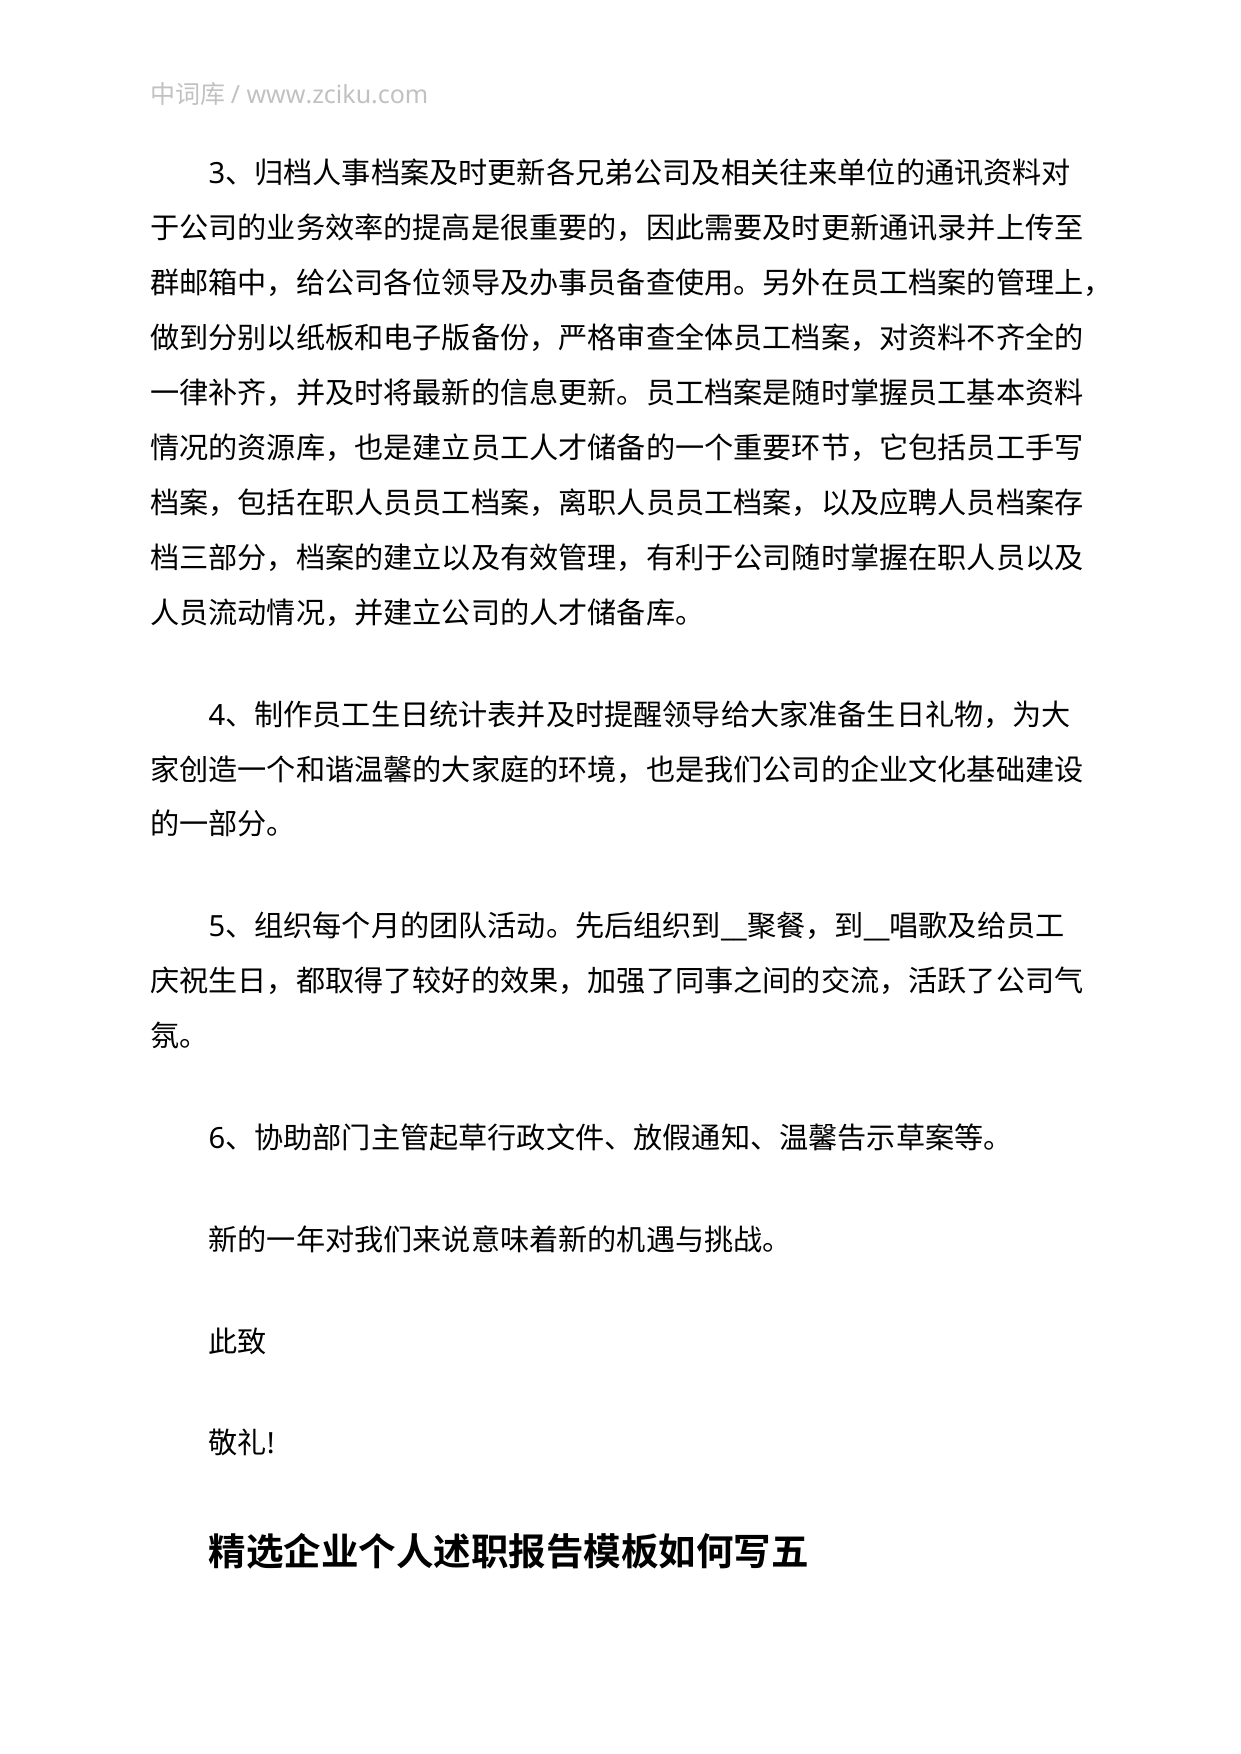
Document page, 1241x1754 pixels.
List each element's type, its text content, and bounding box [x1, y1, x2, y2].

text 4、制作员工生日统计表并及时提醒领导给大家准备生日礼物，为大家创造一个和谐温馨的大家庭的环境，也是我们公司的企业文化基础建设的一部分。 [150, 691, 1090, 843]
text 精选企业个人述职报告模板如何写五 [150, 1522, 1090, 1576]
text 3、归档人事档案及时更新各兄弟公司及相关往来单位的通讯资料对于公司的业务效率的提高是很重要的，因此需要及时更新通讯录并上传至群邮箱中，给公司各位领导及办事员备查使用。另外在员工档案的管理上，做到分别以纸板和电子版备份，严格审查全体员工档案，对资料不齐全的一律补齐，并及时将最新的信息更新。员工档案是随时掌握员工基本资料情况的资源库，也是建立员工人才储备的一个重要环节，它包括员工手写档案，包括在职人员员工档案，离职人员员工档案，以及应聘人员档案存档三部分，档案的建立以及有效管理，有利于公司随时掌握在职人员以及人员流动情况，并建立公司的人才储备库。 [150, 150, 1090, 632]
text 此致 [150, 1318, 1090, 1360]
text 敬礼! [150, 1420, 1090, 1462]
text 5、组织每个月的团队活动。先后组织到__聚餐，到__唱歌及给员工庆祝生日，都取得了较好的效果，加强了同事之间的交流，活跃了公司气氛。 [150, 903, 1090, 1055]
text 新的一年对我们来说意味着新的机遇与挑战。 [150, 1216, 1090, 1259]
text 6、协助部门主管起草行政文件、放假通知、温馨告示草案等。 [150, 1114, 1090, 1157]
